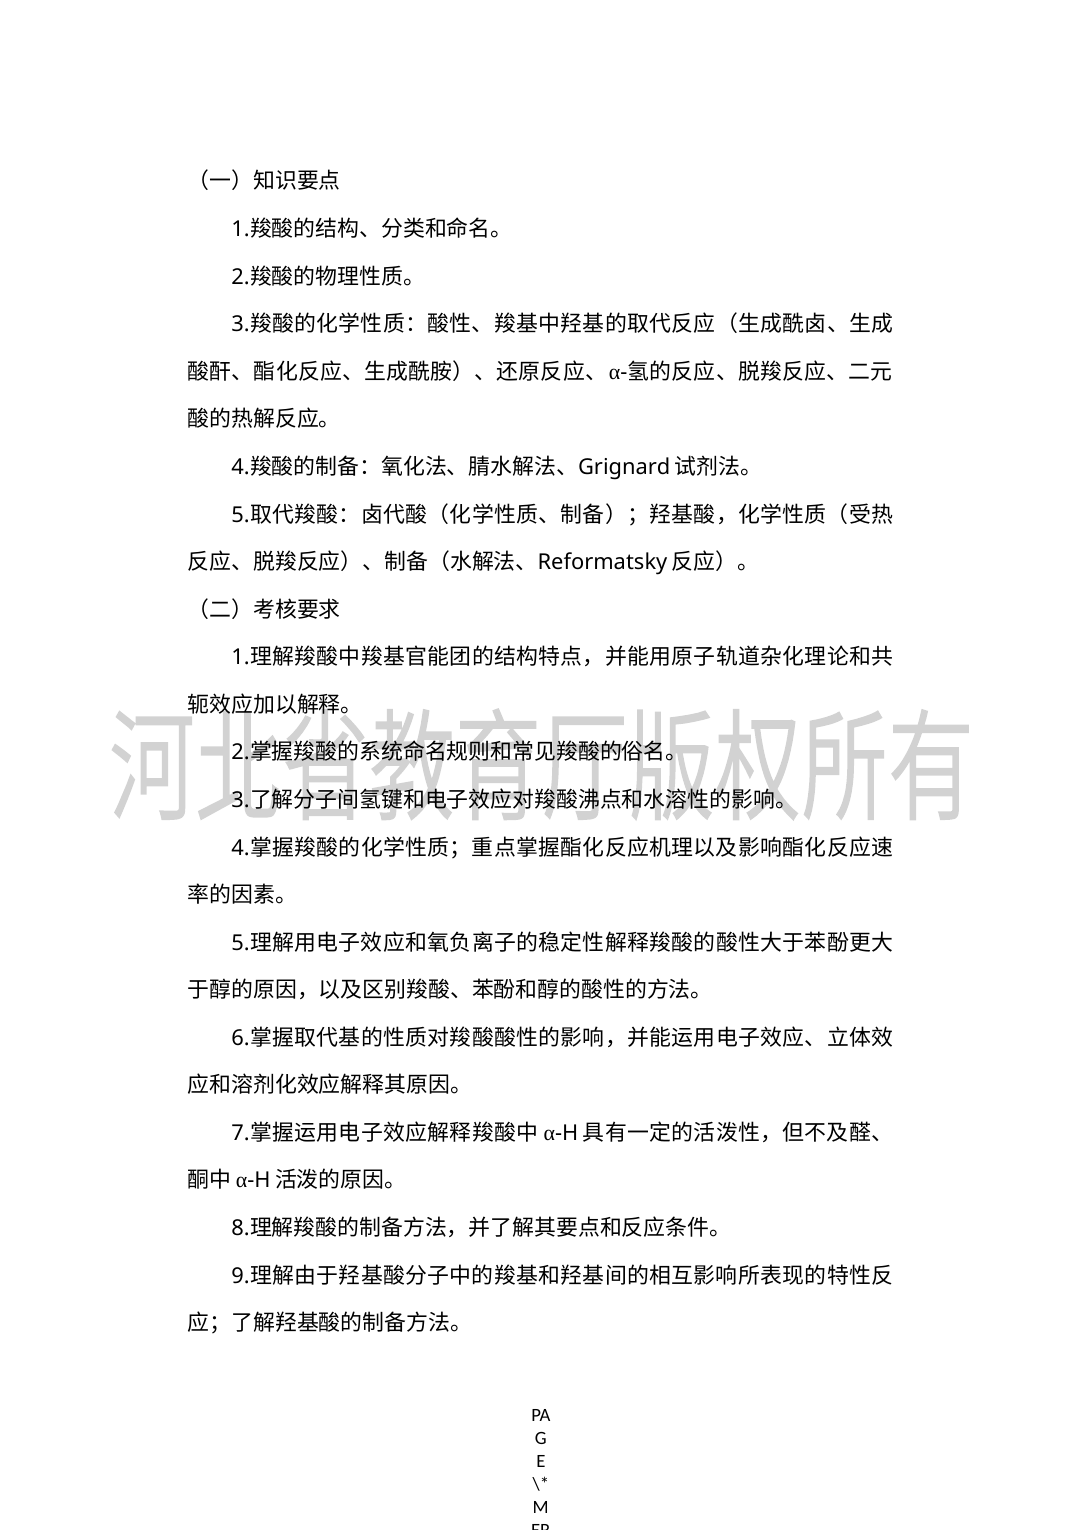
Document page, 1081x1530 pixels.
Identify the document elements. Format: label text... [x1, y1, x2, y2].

text 4.羧酸的制备：氧化法、腈水解法、Grignard试剂法。 [187, 449, 893, 481]
text 9.理解由于羟基酸分子中的羧基和羟基间的相互影响所表现的特性反应；了解羟基酸的制备方法。 [187, 1258, 893, 1337]
text （一）知识要点 [187, 163, 893, 195]
text 3.羧酸的化学性质：酸性、羧基中羟基的取代反应（生成酰卤、生成酸酐、酯化反应、生成酰胺）、还原反应、α-氢的反应、脱羧反应、二元酸的热解反应。 [187, 306, 893, 433]
text 2.羧酸的物理性质。 [187, 259, 893, 290]
text 6.掌握取代基的性质对羧酸酸性的影响，并能运用电子效应、立体效应和溶剂化效应解释其原因。 [187, 1020, 893, 1099]
text 7.掌握运用电子效应解释羧酸中α-H具有一定的活泼性，但不及醛、酮中α-H活泼的原因。 [187, 1115, 893, 1194]
text 2.掌握羧酸的系统命名规则和常见羧酸的俗名。 [187, 734, 893, 766]
text 3.了解分子间氢键和电子效应对羧酸沸点和水溶性的影响。 [187, 782, 893, 814]
text 8.理解羧酸的制备方法，并了解其要点和反应条件。 [187, 1210, 893, 1242]
text （二）考核要求 [187, 592, 893, 623]
text 1.羧酸的结构、分类和命名。 [187, 211, 893, 243]
text 1.理解羧酸中羧基官能团的结构特点，并能用原子轨道杂化理论和共轭效应加以解释。 [187, 639, 893, 718]
text 4.掌握羧酸的化学性质；重点掌握酯化反应机理以及影响酯化反应速率的因素。 [187, 829, 893, 909]
text 5.取代羧酸：卤代酸（化学性质、制备）；羟基酸，化学性质（受热反应、脱羧反应）、制备（水解法、Reformatsky反应）。 [187, 497, 893, 576]
text 5.理解用电子效应和氧负离子的稳定性解释羧酸的酸性大于苯酚更大于醇的原因，以及区别羧酸、苯酚和醇的酸性的方法。 [187, 925, 893, 1004]
